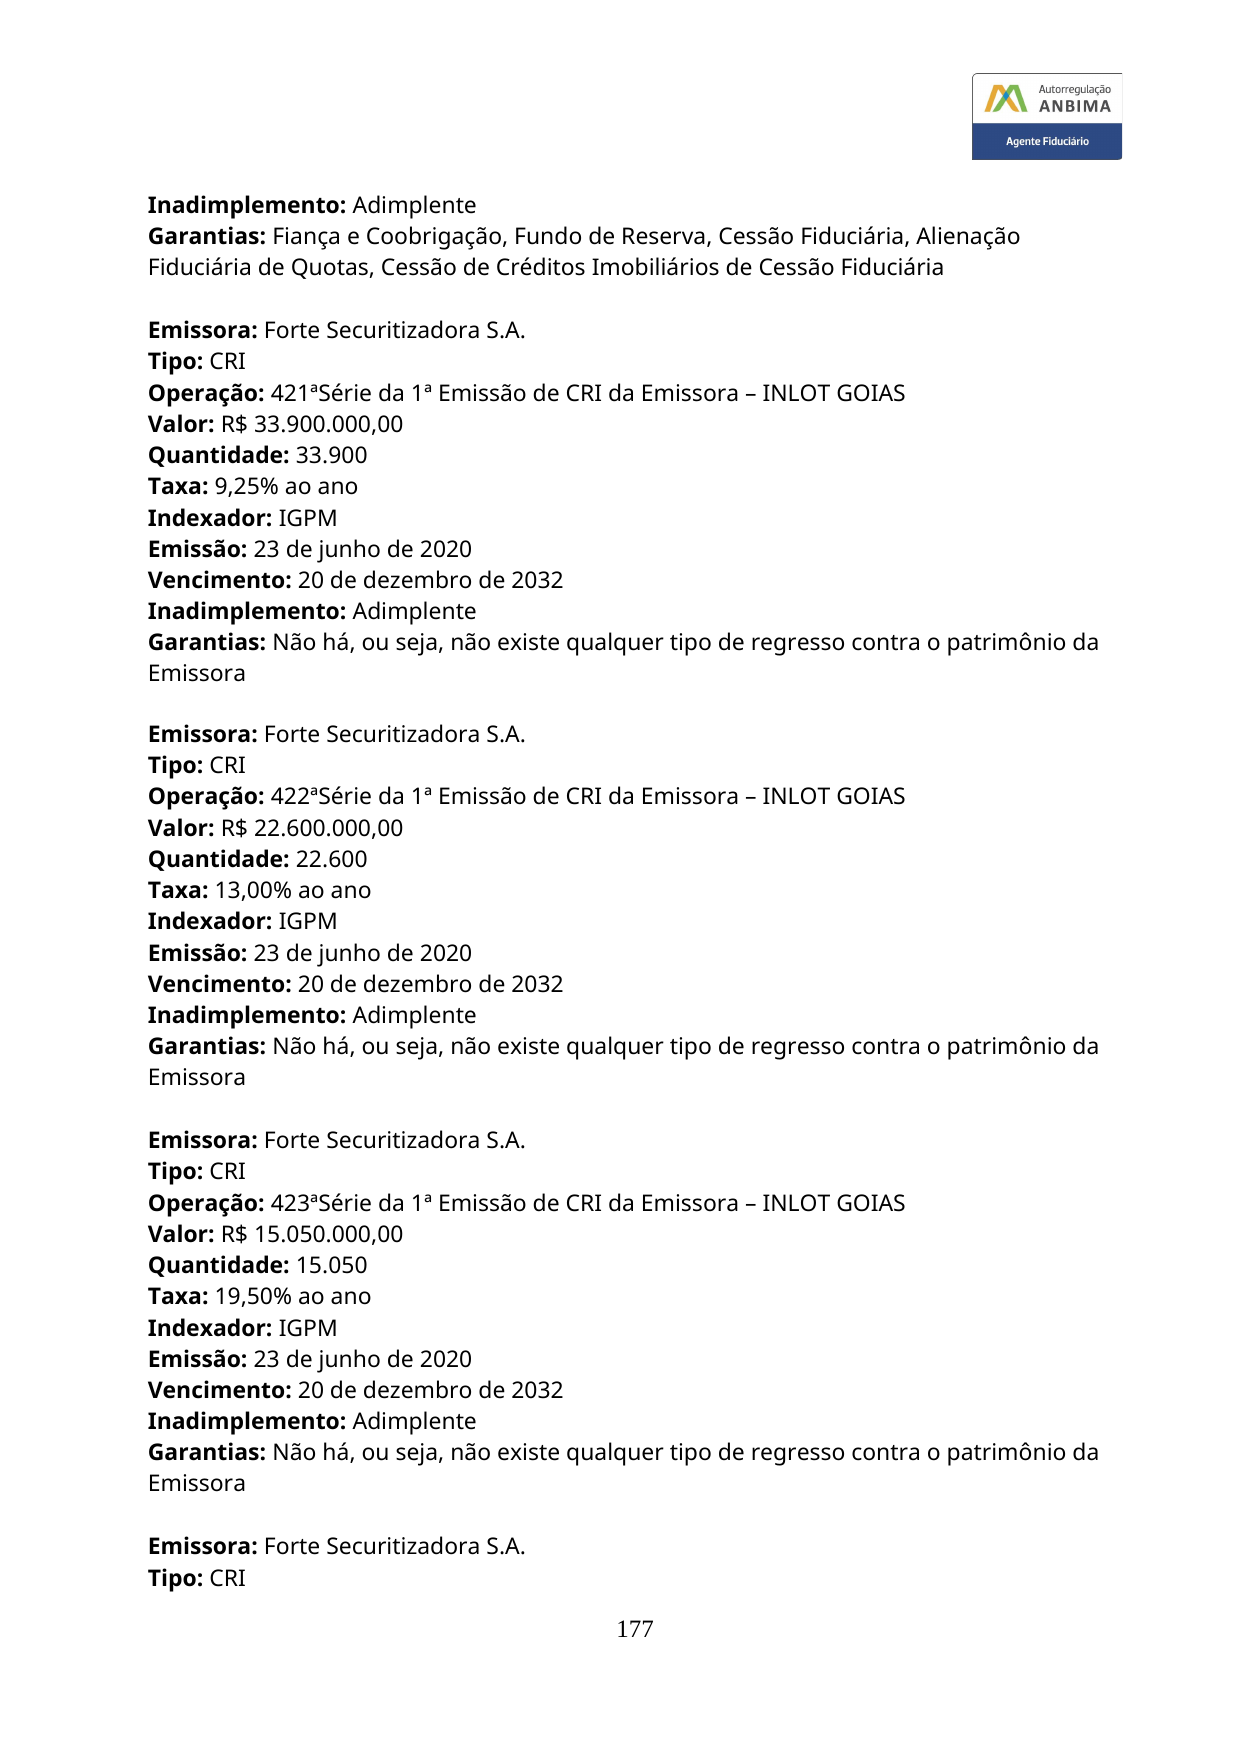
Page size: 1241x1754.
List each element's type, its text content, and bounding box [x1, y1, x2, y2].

text Emissora: Forte Securitizadora S.A. [148, 717, 1122, 748]
text Indexador: IGPM [148, 1311, 1122, 1342]
text Inadimplemento: Adimplente [148, 595, 1122, 626]
text Emissora: Forte Securitizadora S.A. [148, 1530, 1122, 1561]
text Tipo: CRI [148, 748, 1122, 780]
text Garantias: Não há, ou seja, não existe qualquer tipo de regresso contra o patrimônio da Emissora [148, 1030, 1122, 1092]
text Valor: R$ 22.600.000,00 [148, 811, 1122, 842]
text Garantias: Não há, ou seja, não existe qualquer tipo de regresso contra o patrimônio da Emissora [148, 626, 1122, 688]
text Emissão: 23 de junho de 2020 [148, 1342, 1122, 1373]
text Indexador: IGPM [148, 501, 1122, 532]
text Vencimento: 20 de dezembro de 2032 [148, 1373, 1122, 1405]
picture [972, 73, 1123, 160]
text Taxa: 19,50% ao ano [148, 1280, 1122, 1311]
text Emissão: 23 de junho de 2020 [148, 936, 1122, 967]
text Emissora: Forte Securitizadora S.A. [148, 1123, 1122, 1155]
text Tipo: CRI [148, 345, 1122, 376]
text Valor: R$ 33.900.000,00 [148, 407, 1122, 438]
text Inadimplemento: Adimplente [148, 998, 1122, 1030]
text Quantidade: 33.900 [148, 438, 1122, 470]
text Tipo: CRI [148, 1561, 1122, 1592]
text Tipo: CRI [148, 1155, 1122, 1186]
text Operação: 421ªSérie da 1ª Emissão de CRI da Emissora – INLOT GOIAS [148, 376, 1122, 407]
text Emissora: Forte Securitizadora S.A. [148, 313, 1122, 345]
text Inadimplemento: Adimplente [148, 1405, 1122, 1436]
text Quantidade: 15.050 [148, 1248, 1122, 1280]
text Valor: R$ 15.050.000,00 [148, 1217, 1122, 1248]
text Taxa: 13,00% ao ano [148, 873, 1122, 905]
text Vencimento: 20 de dezembro de 2032 [148, 563, 1122, 595]
text Inadimplemento: Adimplente [148, 188, 1122, 220]
text Operação: 422ªSérie da 1ª Emissão de CRI da Emissora – INLOT GOIAS [148, 780, 1122, 811]
text Vencimento: 20 de dezembro de 2032 [148, 967, 1122, 998]
text Taxa: 9,25% ao ano [148, 470, 1122, 501]
text Indexador: IGPM [148, 905, 1122, 936]
text Operação: 423ªSérie da 1ª Emissão de CRI da Emissora – INLOT GOIAS [148, 1186, 1122, 1217]
text Garantias: Não há, ou seja, não existe qualquer tipo de regresso contra o patrimônio da Emissora [148, 1436, 1122, 1498]
text Quantidade: 22.600 [148, 842, 1122, 873]
text Emissão: 23 de junho de 2020 [148, 532, 1122, 563]
